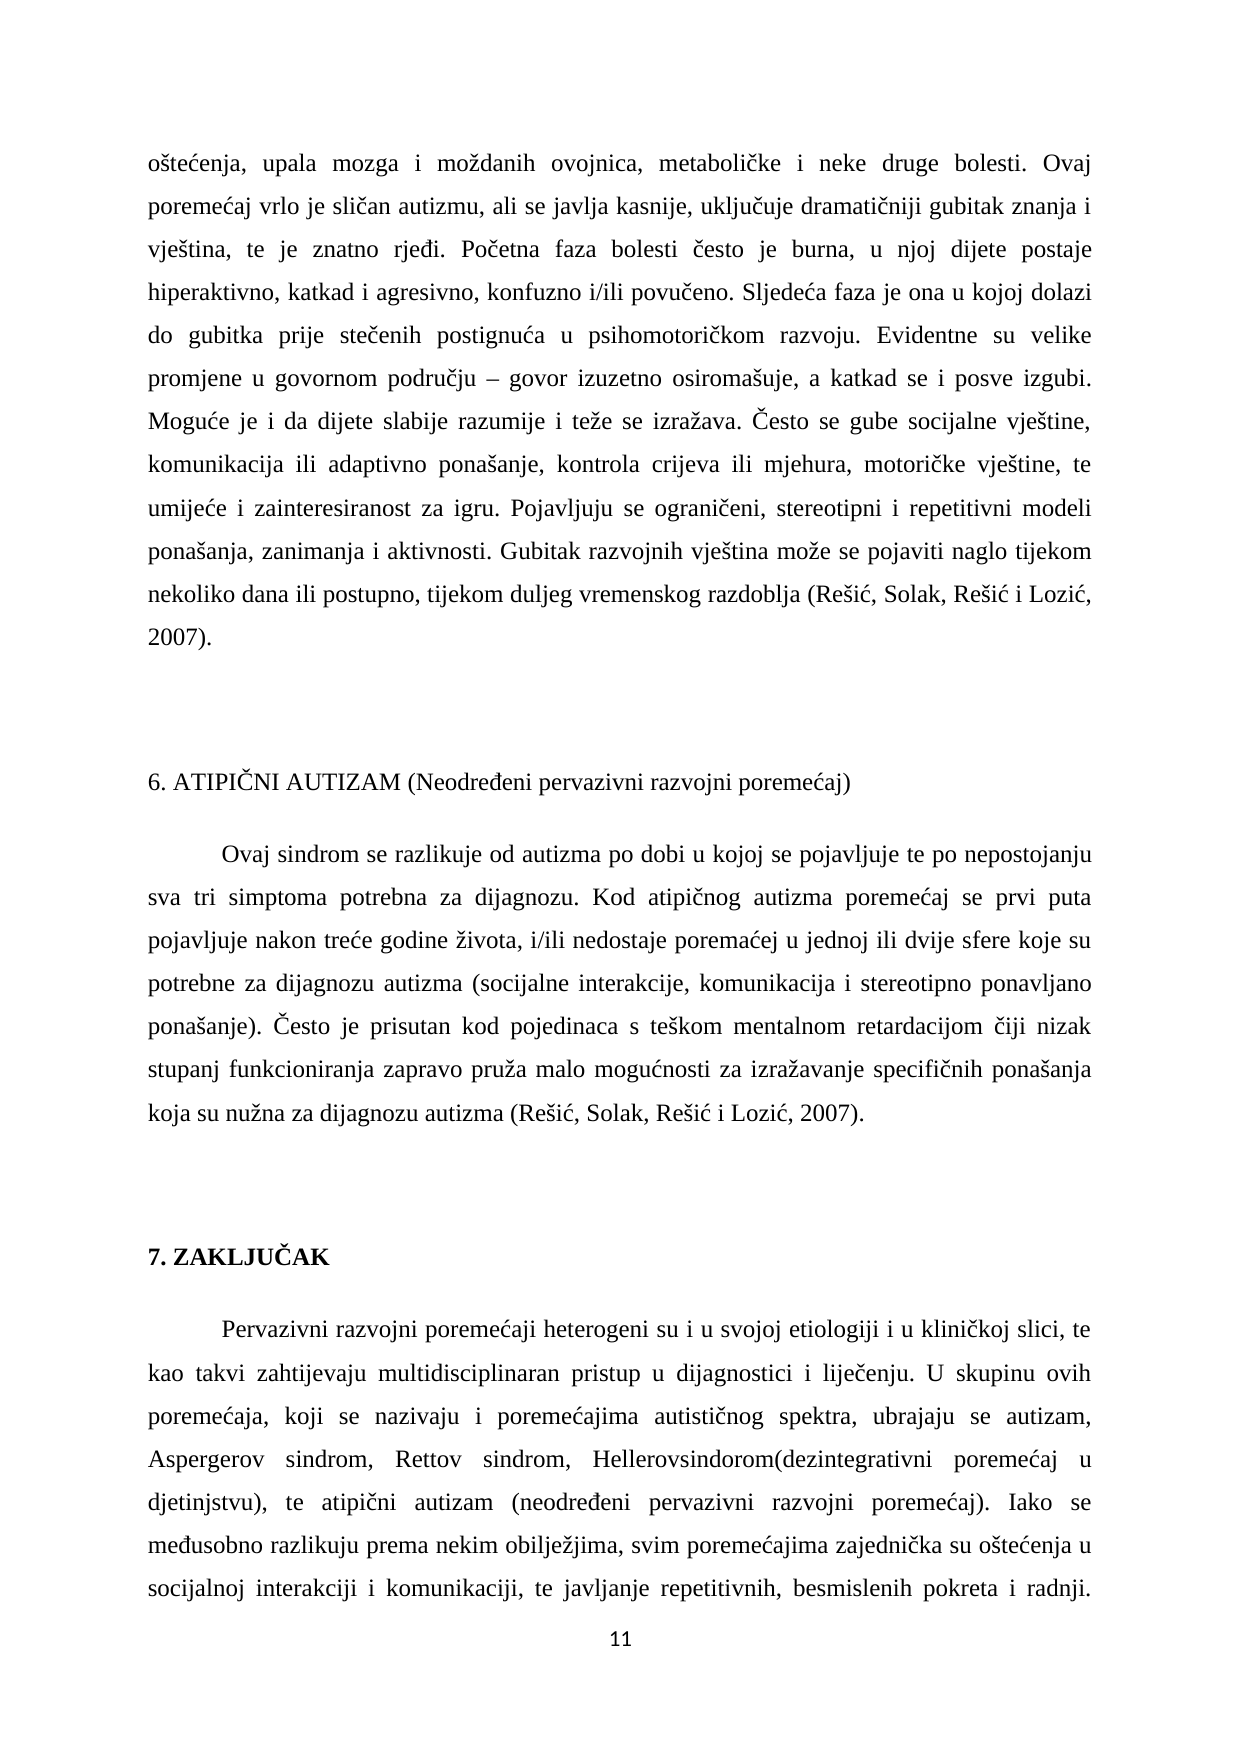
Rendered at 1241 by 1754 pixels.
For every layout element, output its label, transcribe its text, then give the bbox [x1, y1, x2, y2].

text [148, 148, 1093, 651]
text 6. ATIPIČNI AUTIZAM (Neodređeni pervazivni razvojni poremećaj) [148, 767, 1093, 795]
text 7. ZAKLJUČAK [148, 1242, 1093, 1271]
text Ovaj sindrom se razlikuje od autizma po dobi u kojoj se pojavljuje te po nepostojanju sva tri simptoma potrebna za dijagnozu. Kod atipičnog autizma poremećaj se prvi puta pojavljuje nakon treće godine života, i/ili nedostaje poremaćej u jednoj ili dvije sfere koje su potrebne za dijagnozu autizma (socijalne interakcije, komunikacija i stereotipno ponavljano ponašanje). Često je prisutan kod pojedinaca s teškom mentalnom retardacijom čiji nizak stupanj funkcioniranja zapravo pruža malo mogućnosti za izražavanje specifičnih ponašanja koja su nužna za dijagnozu autizma (Rešić, Solak, Rešić i Lozić, 2007). [148, 839, 1093, 1126]
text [148, 1314, 1093, 1602]
